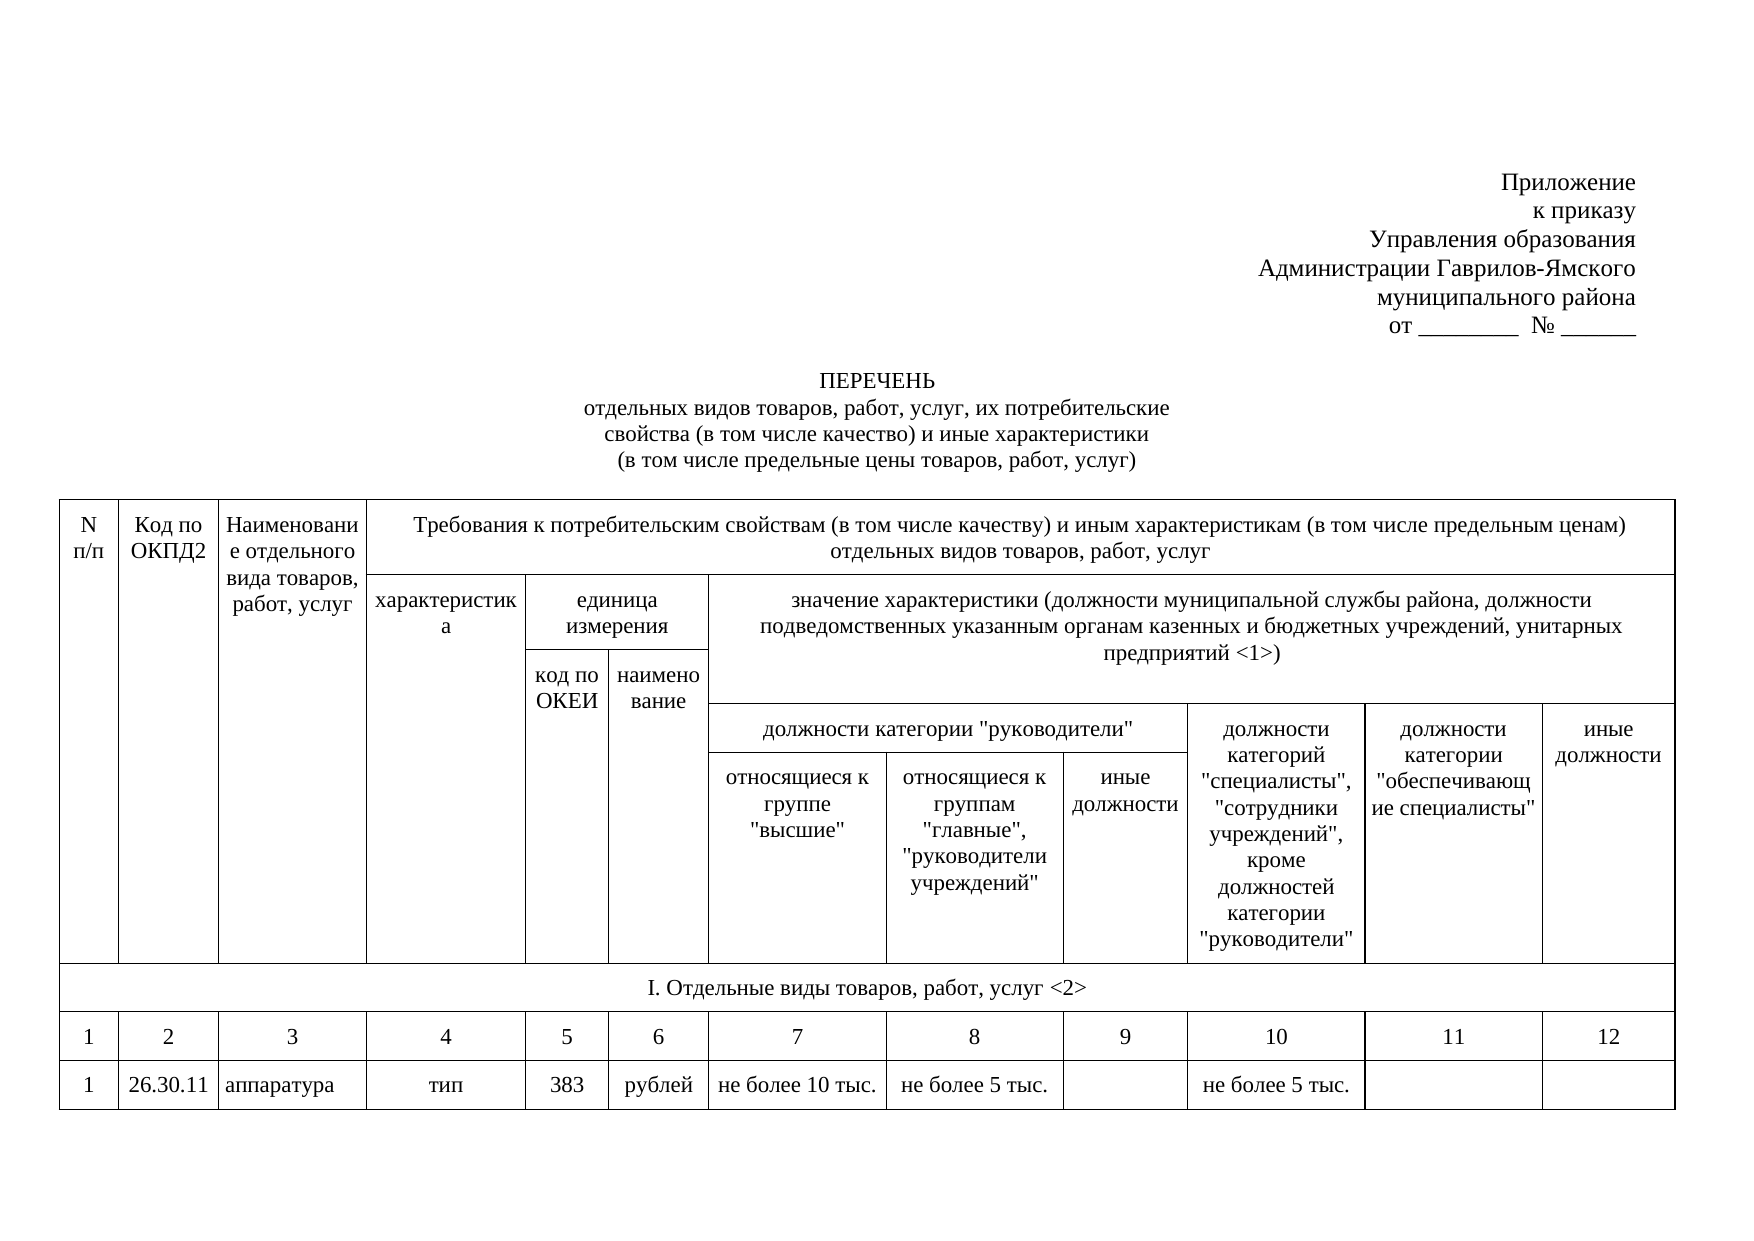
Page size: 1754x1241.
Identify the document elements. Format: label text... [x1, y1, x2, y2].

table_cell 8 [887, 1012, 1063, 1060]
table_cell 1 [60, 1061, 118, 1108]
table_cell не более 5 тыс. [1188, 1061, 1364, 1108]
text (в том числе предельные цены товаров, работ, услуг) [118, 446, 1636, 473]
table_cell должности категорий "специалисты", "сотрудники учреждений", кроме должностей категории "руководители" [1188, 704, 1364, 962]
table_cell 26.30.11 [119, 1061, 218, 1108]
table_header Наименование отдельного вида товаров, работ, услуг [219, 500, 366, 962]
table_cell I. Отдельные виды товаров, работ, услуг <2> [60, 964, 1674, 1011]
text от ________ № ______ [118, 311, 1636, 339]
table_cell 9 [1064, 1012, 1187, 1060]
table_cell наименование [609, 650, 708, 962]
text к приказу [118, 196, 1636, 224]
table_cell не более 10 тыс. [709, 1061, 886, 1108]
table_cell 5 [526, 1012, 608, 1060]
table_cell [1064, 1061, 1187, 1108]
text Управления образования [118, 224, 1636, 253]
table_cell 383 [526, 1061, 608, 1108]
table_cell иные должности [1543, 704, 1674, 962]
table_cell 2 [119, 1012, 218, 1060]
table_cell иные должности [1064, 753, 1187, 962]
table_cell должности категории "руководители" [709, 704, 1187, 752]
table_cell 12 [1543, 1012, 1674, 1060]
table_cell 4 [367, 1012, 525, 1060]
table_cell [219, 1061, 366, 1108]
table_cell относящиеся к группе "высшие" [709, 753, 886, 962]
text Администрации Гаврилов-Ямского [118, 253, 1636, 282]
table_cell значение характеристики (должности муниципальной службы района, должности подведомственных указанным органам казенных и бюджетных учреждений, унитарных предприятий <1>) [709, 575, 1674, 703]
table_header Код по ОКПД2 [119, 500, 218, 962]
table_cell 6 [609, 1012, 708, 1060]
table_header Требования к потребительским свойствам (в том числе качеству) и иным характеристикам (в том числе предельным ценам) отдельных видов товаров, работ, услуг [367, 500, 1674, 574]
table_header N п/п [60, 500, 118, 962]
text свойства (в том числе качество) и иные характеристики [118, 420, 1636, 446]
table_cell 11 [1366, 1012, 1542, 1060]
table_cell код по ОКЕИ [526, 650, 608, 962]
table_cell 3 [219, 1012, 366, 1060]
table_cell характеристика [367, 575, 525, 962]
table_cell [1543, 1061, 1674, 1108]
table_cell 7 [709, 1012, 886, 1060]
text Приложение [1078, 167, 1636, 196]
table_cell единица измерения [526, 575, 708, 649]
table_cell должности категории "обеспечивающие специалисты" [1366, 704, 1542, 962]
table_cell рублей [609, 1061, 708, 1108]
text отдельных видов товаров, работ, услуг, их потребительские [118, 394, 1636, 420]
table_cell не более 5 тыс. [887, 1061, 1063, 1108]
table_cell [1366, 1061, 1542, 1108]
text ПЕРЕЧЕНЬ [118, 367, 1636, 394]
table_cell относящиеся к группам "главные", "руководители учреждений" [887, 753, 1063, 962]
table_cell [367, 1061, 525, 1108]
table_cell 10 [1188, 1012, 1364, 1060]
table_cell 1 [60, 1012, 118, 1060]
text муниципального района [118, 282, 1636, 311]
